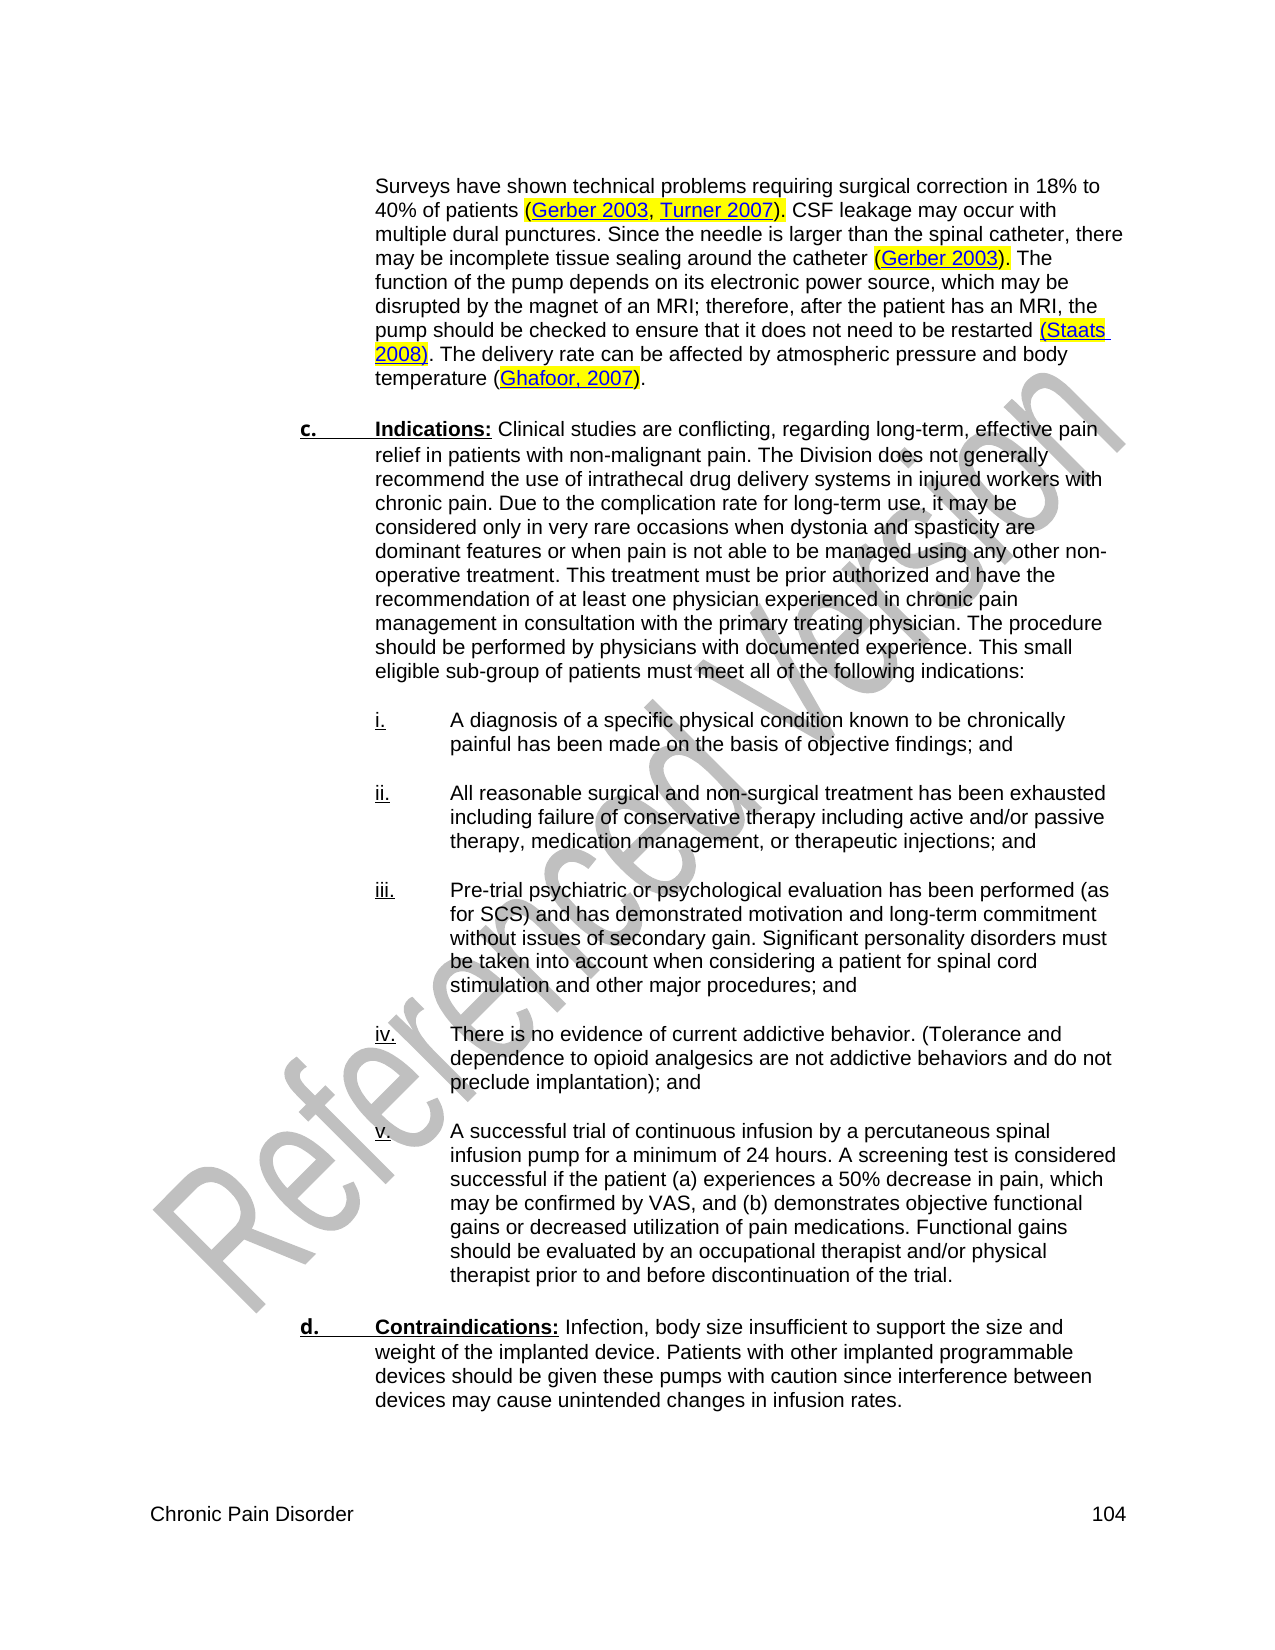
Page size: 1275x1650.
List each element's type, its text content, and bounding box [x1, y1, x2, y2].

list All reasonable surgical and non-surgical treatment has been exhausted including failure of conservative therapy including active and/or passive therapy, medication management, or therapeutic injections; and [375, 781, 1125, 852]
list A successful trial of continuous infusion by a percutaneous spinal infusion pump for a minimum of 24 hours. A screening test is considered successful if the patient (a) experiences a 50% decrease in pain, which may be confirmed by VAS, and (b) demonstrates objective functional gains or decreased utilization of pain medications. Functional gains should be evaluated by an occupational therapist and/or physical therapist prior to and before discontinuation of the trial. [375, 1119, 1125, 1287]
list Contraindications: Infection, body size insufficient to support the size and weight of the implanted device. Patients with other implanted programmable devices should be given these pumps with caution since interference between devices may cause unintended changes in infusion rates. [300, 1312, 1125, 1412]
list Indications: Clinical studies are conflicting, regarding long-term, effective pain relief in patients with non-malignant pain. The Division does not generally recommend the use of intrathecal drug delivery systems in injured workers with chronic pain. Due to the complication rate for long-term use, it may be considered only in very rare occasions when dystonia and spasticity are dominant features or when pain is not able to be managed using any other non-operative treatment. This treatment must be prior authorized and have the recommendation of at least one physician experienced in chronic pain management in consultation with the primary treating physician. The procedure should be performed by physicians with documented experience. This small eligible sub-group of patients must meet all of the following indications: [300, 414, 1125, 683]
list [300, 150, 1125, 389]
list A diagnosis of a specific physical condition known to be chronically painful has been made on the basis of objective findings; and [375, 708, 1125, 756]
list There is no evidence of current addictive behavior. (Tolerance and dependence to opioid analgesics are not addictive behaviors and do not preclude implantation); and [375, 1022, 1125, 1094]
list Pre-trial psychiatric or psychological evaluation has been performed (as for SCS) and has demonstrated motivation and long-term commitment without issues of secondary gain. Significant personality disorders must be taken into account when considering a patient for spinal cord stimulation and other major procedures; and [375, 877, 1125, 997]
